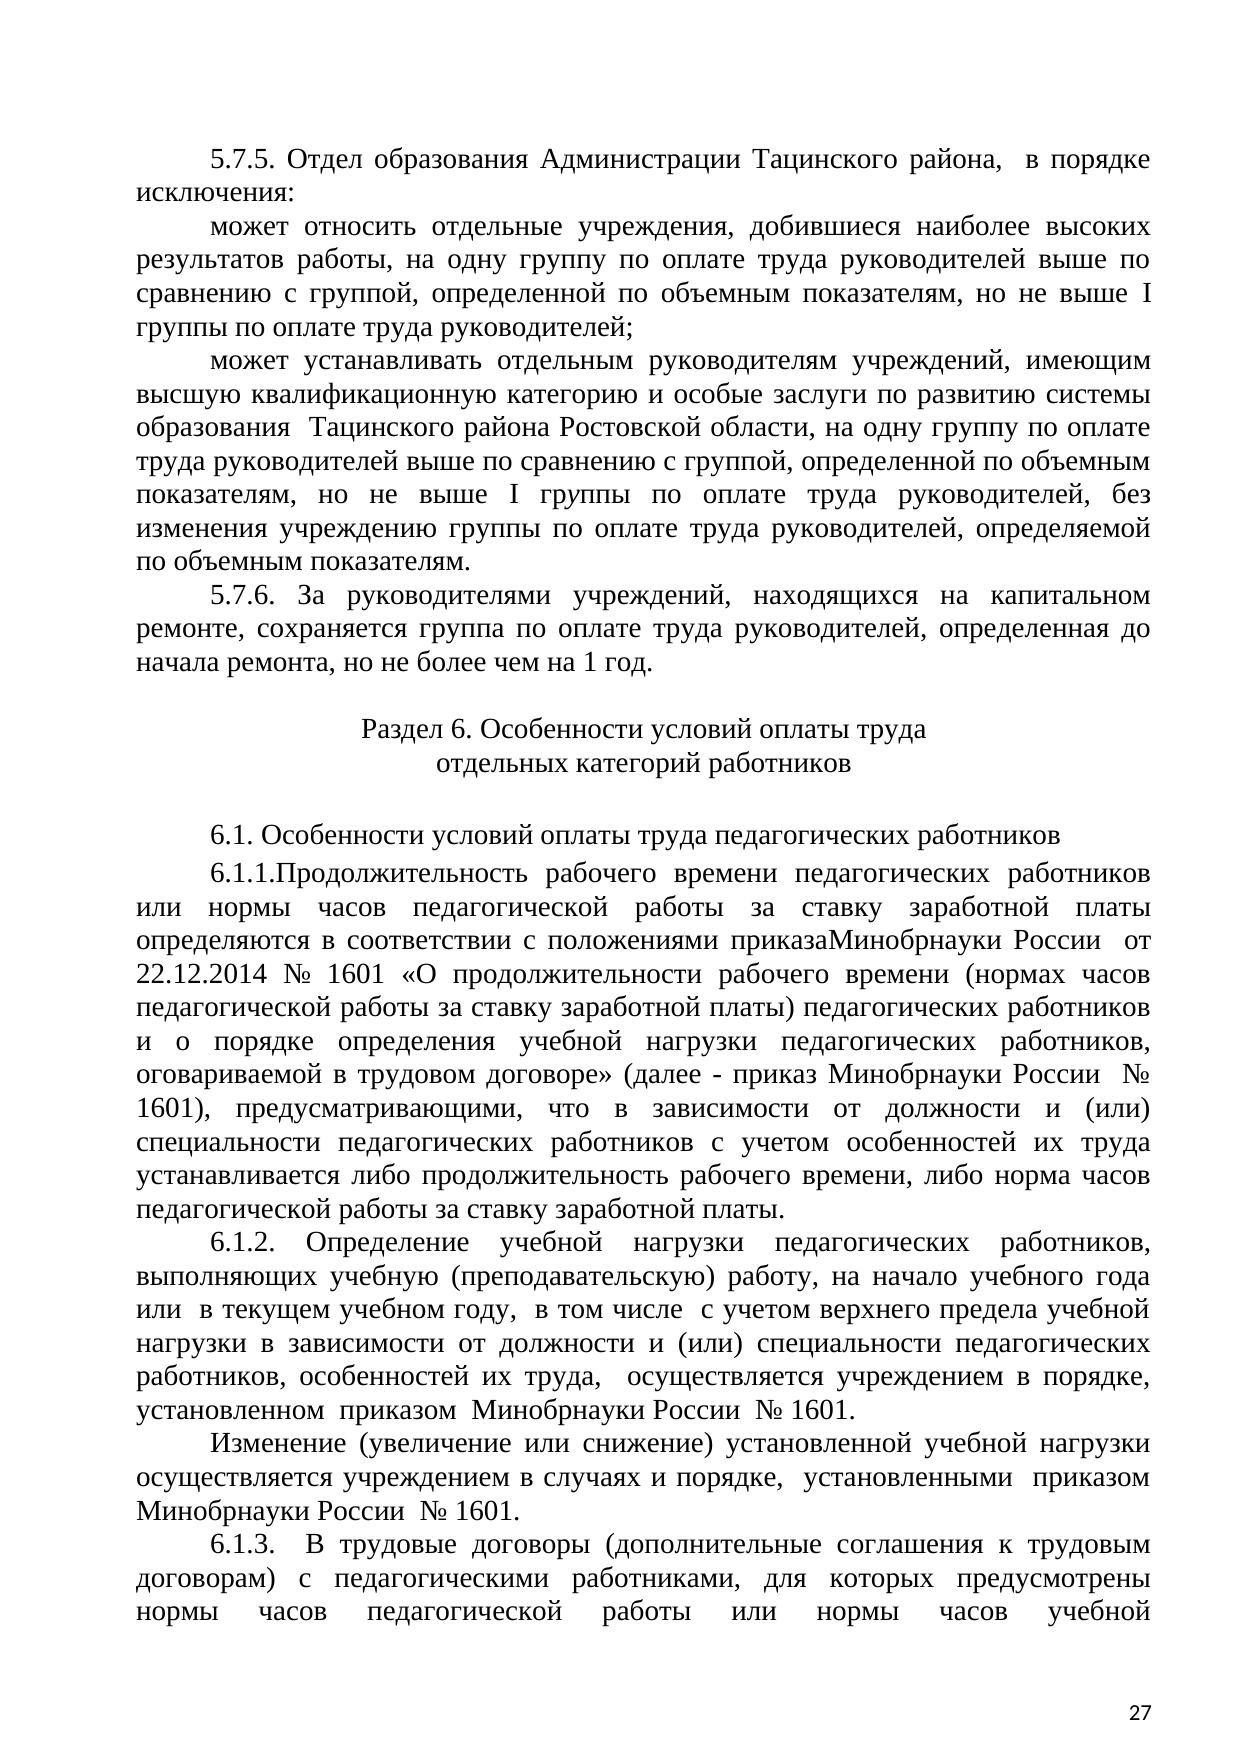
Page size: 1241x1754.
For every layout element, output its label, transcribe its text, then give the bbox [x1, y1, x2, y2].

text отдельных категорий работников [136, 745, 1152, 778]
text 5.7.5. Отдел образования Администрации Тацинского района, в порядке исключения: [136, 141, 1152, 208]
text 6.1.1.Продолжительность рабочего времени педагогических работников или нормы часов педагогической работы за ставку заработной платы определяются в соответствии с положениями приказаМинобрнауки России от 22.12.2014 № 1601 «О продолжительности рабочего времени (нормах часов педагогической работы за ставку заработной платы) педагогических работников и о порядке определения учебной нагрузки педагогических работников, оговариваемой в трудовом договоре» (далее - приказ Минобрнауки России № 1601), предусматривающими, что в зависимости от должности и (или) специальности педагогических работников с учетом особенностей их труда устанавливается либо продолжительность рабочего времени, либо норма часов педагогической работы за ставку заработной платы. [136, 855, 1152, 1224]
text 6.1. Особенности условий оплаты труда педагогических работников [136, 817, 1152, 850]
text 6.1.2. Определение учебной нагрузки педагогических работников, выполняющих учебную (преподавательскую) работу, на начало учебного года или в текущем учебном году, в том числе с учетом верхнего предела учебной нагрузки в зависимости от должности и (или) специальности педагогических работников, особенностей их труда, осуществляется учреждением в порядке, установленном приказом Минобрнауки России № 1601. [136, 1224, 1152, 1426]
text Изменение (увеличение или снижение) установленной учебной нагрузки осуществляется учреждением в случаях и порядке, установленными приказом Минобрнауки России № 1601. [136, 1426, 1152, 1526]
text 5.7.6. За руководителями учреждений, находящихся на капитальном ремонте, сохраняется группа по оплате труда руководителей, определенная до начала ремонта, но не более чем на 1 год. [136, 577, 1152, 678]
text Раздел 6. Особенности условий оплаты труда [136, 711, 1152, 745]
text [136, 1526, 1152, 1627]
text может устанавливать отдельным руководителям учреждений, имеющим высшую квалификационную категорию и особые заслуги по развитию системы образования Тацинского района Ростовской области, на одну группу по оплате труда руководителей выше по сравнению с группой, определенной по объемным показателям, но не выше I группы по оплате труда руководителей, без изменения учреждению группы по оплате труда руководителей, определяемой по объемным показателям. [136, 342, 1152, 577]
text может относить отдельные учреждения, добившиеся наиболее высоких результатов работы, на одну группу по оплате труда руководителей выше по сравнению с группой, определенной по объемным показателям, но не выше I группы по оплате труда руководителей; [136, 208, 1152, 342]
